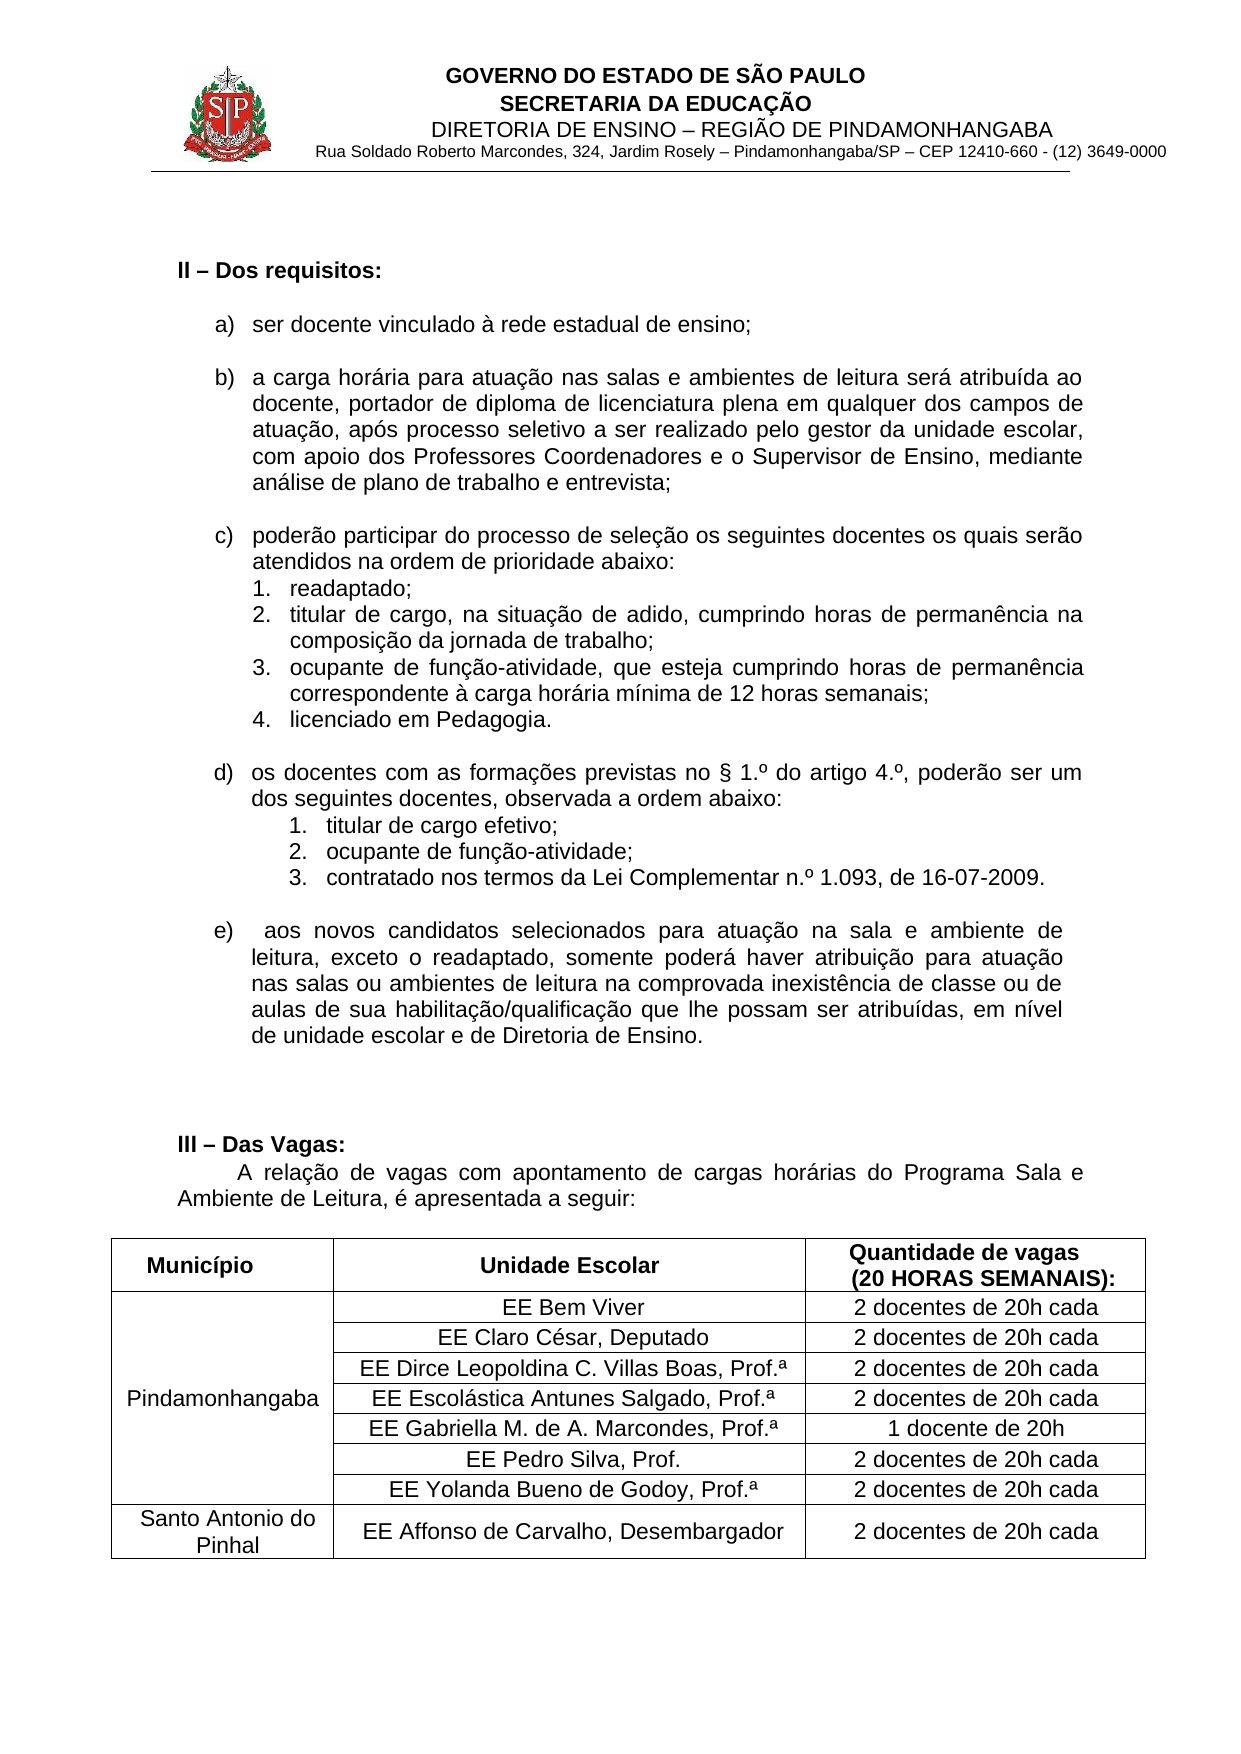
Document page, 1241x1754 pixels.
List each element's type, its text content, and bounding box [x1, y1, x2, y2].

table_cell 1 docente de 20h [806, 1414, 1145, 1443]
list aos novos candidatos selecionados para atuação na sala e ambiente de leitura, exceto o readaptado, somente poderá haver atribuição para atuação nas salas ou ambientes de leitura na comprovada inexistência de classe ou de aulas de sua habilitação/qualificação que lhe possam ser atribuídas, em nível de unidade escolar e de Diretoria de Ensino. [213, 917, 1063, 1049]
table_cell Santo Antonio do Pinhal [112, 1505, 333, 1558]
table_cell EE Affonso de Carvalho, Desembargador [334, 1505, 805, 1558]
table_cell 2 docentes de 20h cada [806, 1475, 1145, 1504]
subtitle – Dos requisitos: [177, 254, 1084, 284]
list poderão participar do processo de seleção os seguintes docentes os quais serão atendidos na ordem de prioridade abaixo: [214, 522, 1084, 574]
list os docentes com as formações previstas no § 1.º do artigo 4.º, poderão ser um dos seguintes docentes, observada a ordem abaixo: [213, 759, 1084, 812]
table_cell 2 docentes de 20h cada [806, 1292, 1145, 1322]
table_cell 2 docentes de 20h cada [806, 1505, 1145, 1558]
table_header Unidade Escolar [334, 1239, 805, 1291]
list contratado nos termos da Lei Complementar n.º 1.093, de 16-07-2009. [288, 864, 1084, 891]
list a carga horária para atuação nas salas e ambientes de leitura será atribuída ao docente, portador de diploma de licenciatura plena em qualquer dos campos de atuação, após processo seletivo a ser realizado pelo gestor da unidade escolar, com apoio dos Professores Coordenadores e o Supervisor de Ensino, mediante análise de plano de trabalho e entrevista; [214, 364, 1084, 495]
table_cell Pindamonhangaba [112, 1292, 333, 1504]
list ocupante de função-atividade, que esteja cumprindo horas de permanência correspondente à carga horária mínima de 12 horas semanais; [252, 653, 1084, 706]
table_cell 2 docentes de 20h cada [806, 1323, 1145, 1352]
table_cell EE Yolanda Bueno de Godoy, Prof.ª [334, 1475, 805, 1504]
table_cell EE Gabriella M. de A. Marcondes, Prof.ª [334, 1414, 805, 1443]
picture [183, 65, 271, 162]
table_header Quantidade de vagas (20 HORAS SEMANAIS): [806, 1239, 1145, 1291]
list titular de cargo efetivo; [288, 812, 1084, 838]
list ocupante de função-atividade; [288, 838, 1084, 864]
table_cell EE Escolástica Antunes Salgado, Prof.ª [334, 1384, 805, 1413]
table_header Município [112, 1239, 333, 1291]
list titular de cargo, na situação de adido, cumprindo horas de permanência na composição da jornada de trabalho; [252, 601, 1084, 653]
table_cell EE Bem Viver [334, 1292, 805, 1322]
table_cell 2 docentes de 20h cada [806, 1384, 1145, 1413]
subtitle – Das Vagas: [177, 1128, 1084, 1158]
table_cell EE Claro César, Deputado [334, 1323, 805, 1352]
table_cell EE Pedro Silva, Prof. [334, 1444, 805, 1474]
table_cell 2 docentes de 20h cada [806, 1353, 1145, 1382]
list licenciado em Pedagogia. [252, 706, 1084, 733]
table_cell 2 docentes de 20h cada [806, 1444, 1145, 1474]
list readaptado; [252, 574, 1084, 601]
text A relação de vagas com apontamento de cargas horárias do Programa Sala e Ambiente de Leitura, é apresentada a seguir: [177, 1158, 1084, 1211]
list ser docente vinculado à rede estadual de ensino; [214, 311, 1084, 337]
table_cell EE Dirce Leopoldina C. Villas Boas, Prof.ª [334, 1353, 805, 1382]
